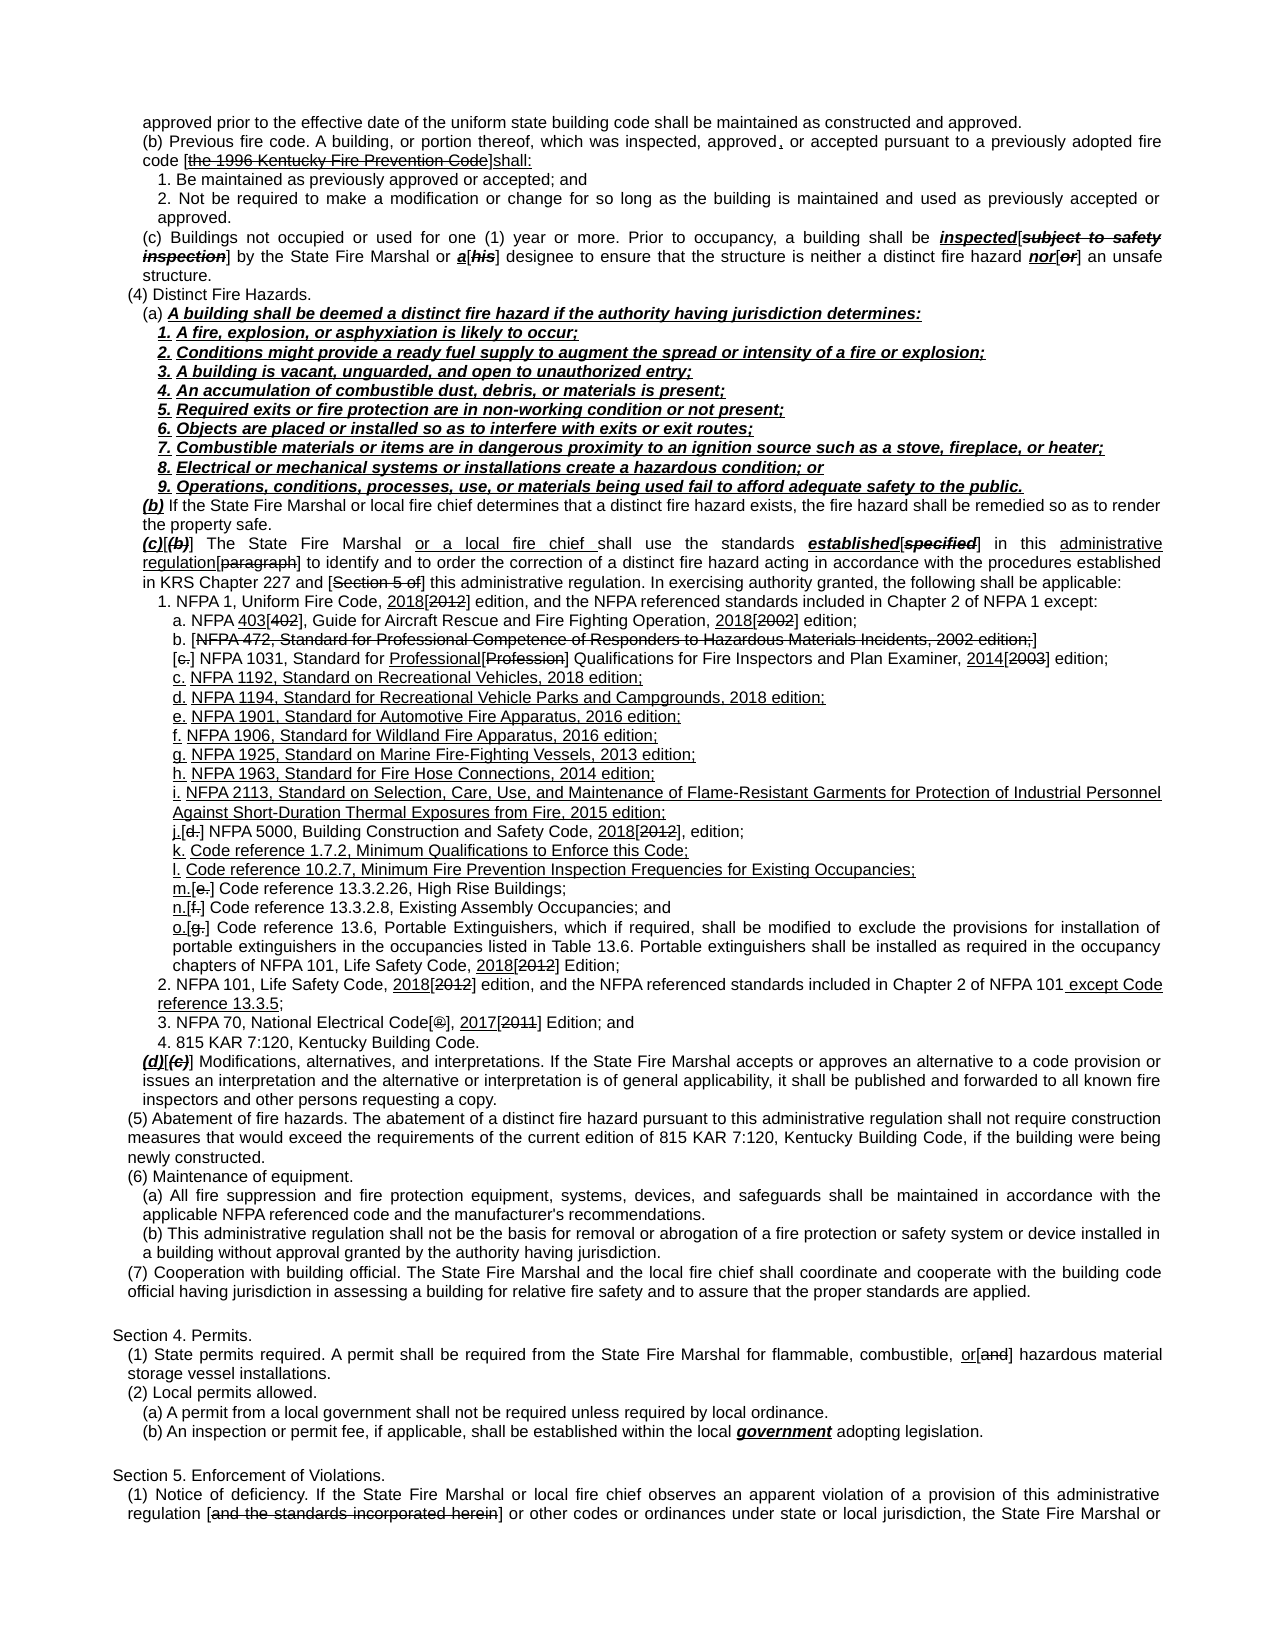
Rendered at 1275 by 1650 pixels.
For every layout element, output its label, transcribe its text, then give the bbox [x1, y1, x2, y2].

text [127, 1485, 1162, 1523]
text 2. NFPA 101, Life Safety Code, 2018[2012] edition, and the NFPA referenced standards included in Chapter 2 of NFPA 101 except Code reference 13.3.5; [157, 975, 1162, 1013]
text 1. Be maintained as previously approved or accepted; and [157, 170, 1162, 189]
text d. NFPA 1194, Standard for Recreational Vehicle Parks and Campgrounds, 2018 edition; [172, 687, 1162, 707]
text (c) Buildings not occupied or used for one (1) year or more. Prior to occupancy, a building shall be inspected[subject to safety inspection] by the State Fire Marshal or a[his] designee to ensure that the structure is neither a distinct fire hazard nor[or] an unsafe structure. [142, 227, 1162, 285]
text i. NFPA 2113, Standard on Selection, Care, Use, and Maintenance of Flame-Resistant Garments for Protection of Industrial Personnel Against Short-Duration Thermal Exposures from Fire, 2015 edition; [172, 783, 1162, 822]
text (a) A permit from a local government shall not be required unless required by local ordinance. [142, 1402, 1162, 1422]
text a. NFPA 403[402], Guide for Aircraft Rescue and Fire Fighting Operation, 2018[2002] edition; [172, 611, 1162, 630]
text (b) Previous fire code. A building, or portion thereof, which was inspected, approved, or accepted pursuant to a previously adopted fire code [the 1996 Kentucky Fire Prevention Code]shall: [142, 132, 1162, 170]
text f. NFPA 1906, Standard for Wildland Fire Apparatus, 2016 edition; [172, 726, 1162, 745]
text k. Code reference 1.7.2, Minimum Qualifications to Enforce this Code; [172, 841, 1162, 860]
text c. NFPA 1192, Standard on Recreational Vehicles, 2018 edition; [172, 668, 1162, 687]
text g. NFPA 1925, Standard on Marine Fire-Fighting Vessels, 2013 edition; [172, 745, 1162, 764]
text (7) Cooperation with building official. The State Fire Marshal and the local fire chief shall coordinate and cooperate with the building code official having jurisdiction in assessing a building for relative fire safety and to assure that the proper standards are applied. [127, 1262, 1162, 1301]
text Section 5. Enforcement of Violations. [112, 1466, 1162, 1485]
text (b) An inspection or permit fee, if applicable, shall be established within the local government adopting legislation. [142, 1422, 1162, 1441]
text 8. Electrical or mechanical systems or installations create a hazardous condition; or [157, 457, 1162, 477]
text 3. A building is vacant, unguarded, and open to unauthorized entry; [157, 362, 1162, 381]
text (5) Abatement of fire hazards. The abatement of a distinct fire hazard pursuant to this administrative regulation shall not require construction measures that would exceed the requirements of the current edition of 815 KAR 7:120, Kentucky Building Code, if the building were being newly constructed. [127, 1109, 1162, 1167]
text [c.] NFPA 1031, Standard for Professional[Profession] Qualifications for Fire Inspectors and Plan Examiner, 2014[2003] edition; [172, 649, 1162, 668]
text 3. NFPA 70, National Electrical Code[®], 2017[2011] Edition; and [157, 1013, 1162, 1032]
text (6) Maintenance of equipment. [127, 1167, 1162, 1186]
text 6. Objects are placed or installed so as to interfere with exits or exit routes; [157, 419, 1162, 438]
text j.[d.] NFPA 5000, Building Construction and Safety Code, 2018[2012], edition; [172, 822, 1162, 841]
text (a) A building shall be deemed a distinct fire hazard if the authority having jurisdiction determines: [142, 304, 1162, 323]
text (4) Distinct Fire Hazards. [127, 285, 1162, 304]
text l. Code reference 10.2.7, Minimum Fire Prevention Inspection Frequencies for Existing Occupancies; [172, 860, 1162, 879]
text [142, 112, 1162, 132]
text 2. Conditions might provide a ready fuel supply to augment the spread or intensity of a fire or explosion; [157, 342, 1162, 362]
text (c)[(b)] The State Fire Marshal or a local fire chief shall use the standards established[specified] in this administrative regulation[paragraph] to identify and to order the correction of a distinct fire hazard acting in accordance with the procedures established in KRS Chapter 227 and [Section 5 of] this administrative regulation. In exercising authority granted, the following shall be applicable: [142, 534, 1162, 592]
text Section 4. Permits. [112, 1326, 1162, 1345]
text b. [NFPA 472, Standard for Professional Competence of Responders to Hazardous Materials Incidents, 2002 edition;] [172, 630, 1162, 649]
text 1. NFPA 1, Uniform Fire Code, 2018[2012] edition, and the NFPA referenced standards included in Chapter 2 of NFPA 1 except: [157, 592, 1162, 611]
text e. NFPA 1901, Standard for Automotive Fire Apparatus, 2016 edition; [172, 707, 1162, 726]
text 1. A fire, explosion, or asphyxiation is likely to occur; [157, 323, 1162, 342]
text (1) State permits required. A permit shall be required from the State Fire Marshal for flammable, combustible, or[and] hazardous material storage vessel installations. [127, 1345, 1162, 1383]
text 9. Operations, conditions, processes, use, or materials being used fail to afford adequate safety to the public. [157, 477, 1162, 496]
text (2) Local permits allowed. [127, 1383, 1162, 1402]
text 2. Not be required to make a modification or change for so long as the building is maintained and used as previously accepted or approved. [157, 189, 1162, 227]
text 7. Combustible materials or items are in dangerous proximity to an ignition source such as a stove, fireplace, or heater; [157, 438, 1162, 457]
text h. NFPA 1963, Standard for Fire Hose Connections, 2014 edition; [172, 764, 1162, 783]
text (a) All fire suppression and fire protection equipment, systems, devices, and safeguards shall be maintained in accordance with the applicable NFPA referenced code and the manufacturer's recommendations. [142, 1186, 1162, 1224]
text n.[f.] Code reference 13.3.2.8, Existing Assembly Occupancies; and [172, 898, 1162, 917]
text m.[e.] Code reference 13.3.2.26, High Rise Buildings; [172, 879, 1162, 898]
text o.[g.] Code reference 13.6, Portable Extinguishers, which if required, shall be modified to exclude the provisions for installation of portable extinguishers in the occupancies listed in Table 13.6. Portable extinguishers shall be installed as required in the occupancy chapters of NFPA 101, Life Safety Code, 2018[2012] Edition; [172, 917, 1162, 975]
text (b) If the State Fire Marshal or local fire chief determines that a distinct fire hazard exists, the fire hazard shall be remedied so as to render the property safe. [142, 496, 1162, 534]
text 5. Required exits or fire protection are in non-working condition or not present; [157, 400, 1162, 419]
text (b) This administrative regulation shall not be the basis for removal or abrogation of a fire protection or safety system or device installed in a building without approval granted by the authority having jurisdiction. [142, 1224, 1162, 1262]
text 4. 815 KAR 7:120, Kentucky Building Code. [157, 1032, 1162, 1052]
text 4. An accumulation of combustible dust, debris, or materials is present; [157, 381, 1162, 400]
text (d)[(c)] Modifications, alternatives, and interpretations. If the State Fire Marshal accepts or approves an alternative to a code provision or issues an interpretation and the alternative or interpretation is of general applicability, it shall be published and forwarded to all known fire inspectors and other persons requesting a copy. [142, 1052, 1162, 1109]
